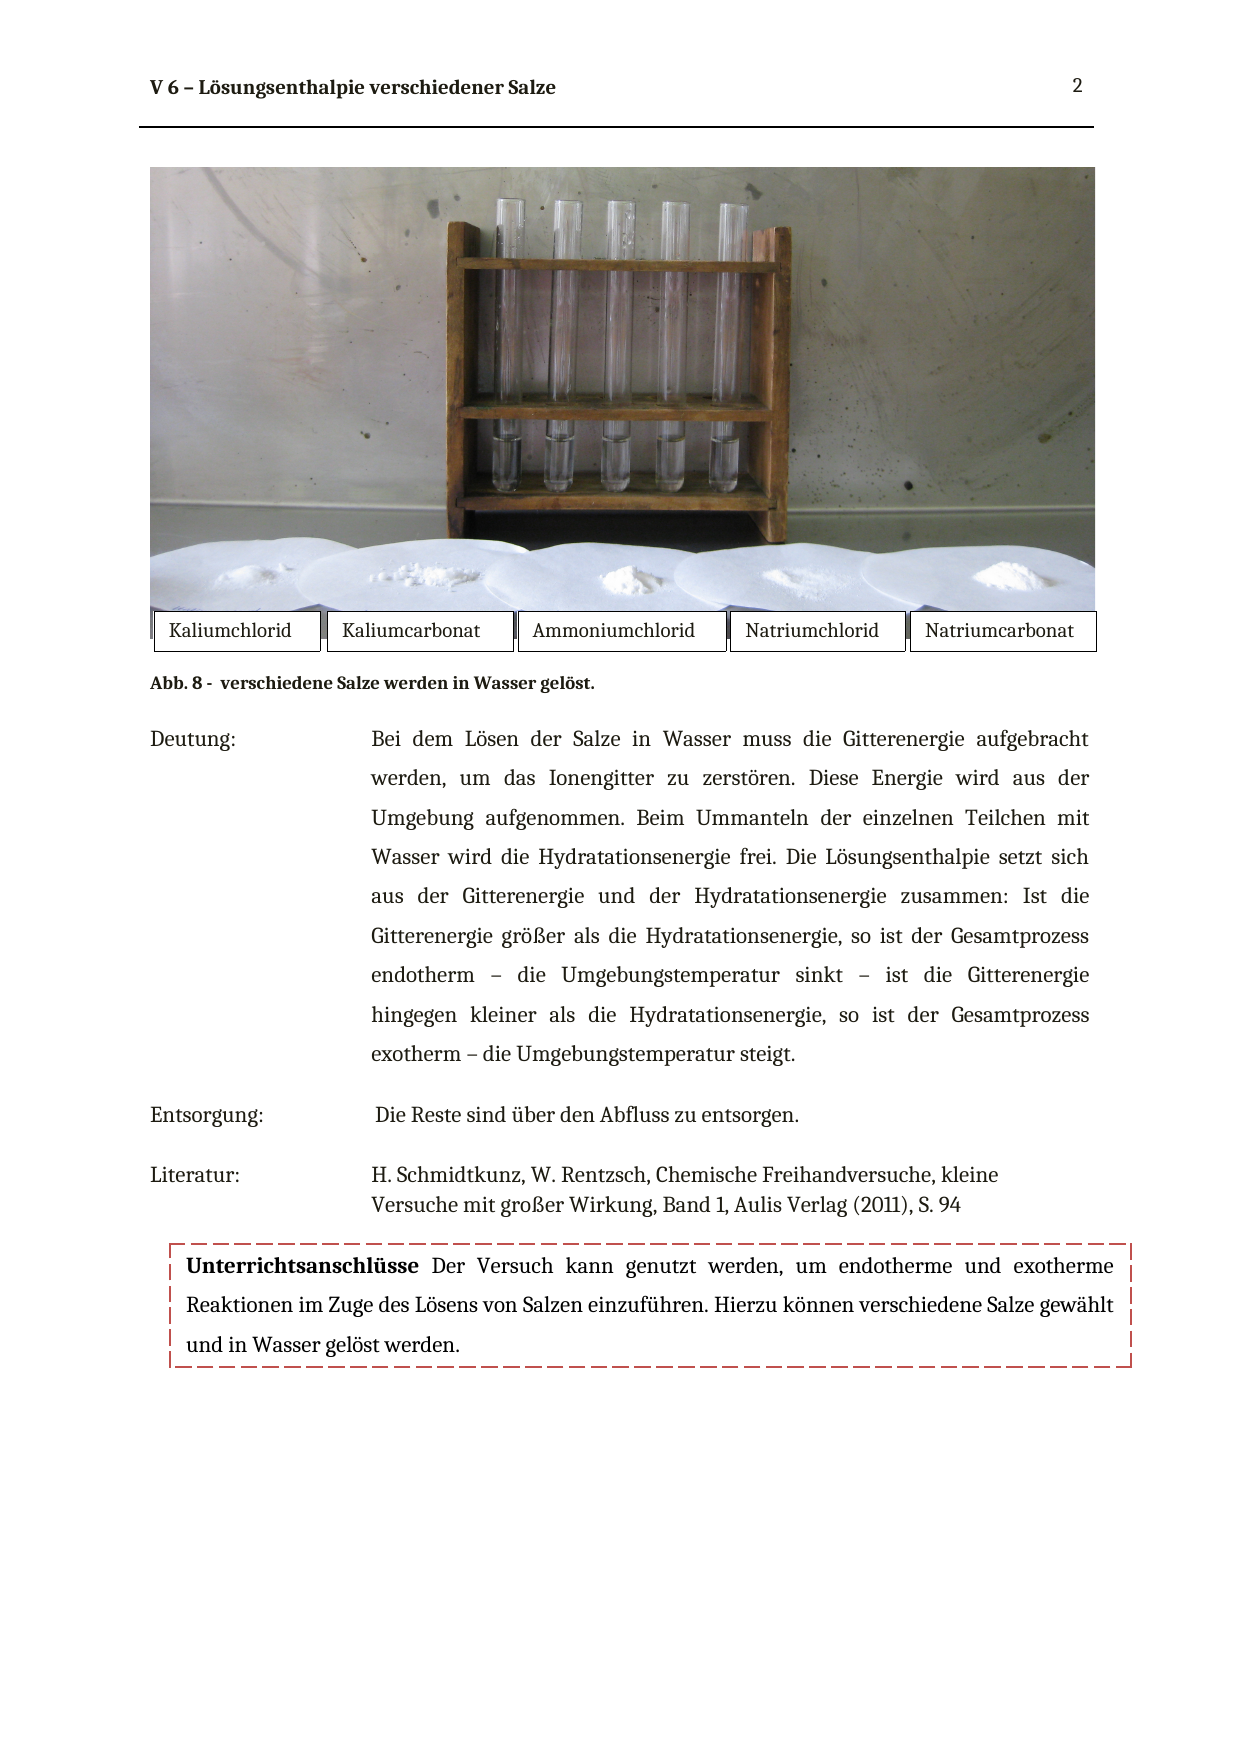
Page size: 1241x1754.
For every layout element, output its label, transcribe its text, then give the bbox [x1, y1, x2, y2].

text Abb. 8 - verschiedene Salze werden in Wasser gelöst. [150, 672, 1090, 694]
text Deutung: Bei dem Lösen der Salze in Wasser muss die Gitterenergie aufgebracht werden, um das Ionengitter zu zerstören. Diese Energie wird aus der Umgebung aufgenommen. Beim Ummanteln der einzelnen Teilchen mit Wasser wird die Hydratationsenergie frei. Die Lösungsenthalpie setzt sich aus der Gitterenergie und der Hydratationsenergie zusammen: Ist die Gitterenergie größer als die Hydratationsenergie, so ist der Gesamtprozess endotherm – die Umgebungstemperatur sinkt – ist die Gitterenergie hingegen kleiner als die Hydratationsenergie, so ist der Gesamtprozess exotherm – die Umgebungstemperatur steigt. [150, 725, 1090, 1067]
picture [150, 167, 1096, 639]
text Literatur: H. Schmidtkunz, W. Rentzsch, Chemische Freihandversuche, kleine Versuche mit großer Wirkung, Band 1, Aulis Verlag (2011), S. 94 [150, 1162, 1090, 1218]
text Entsorgung: Die Reste sind über den Abfluss zu entsorgen. [150, 1101, 1090, 1128]
